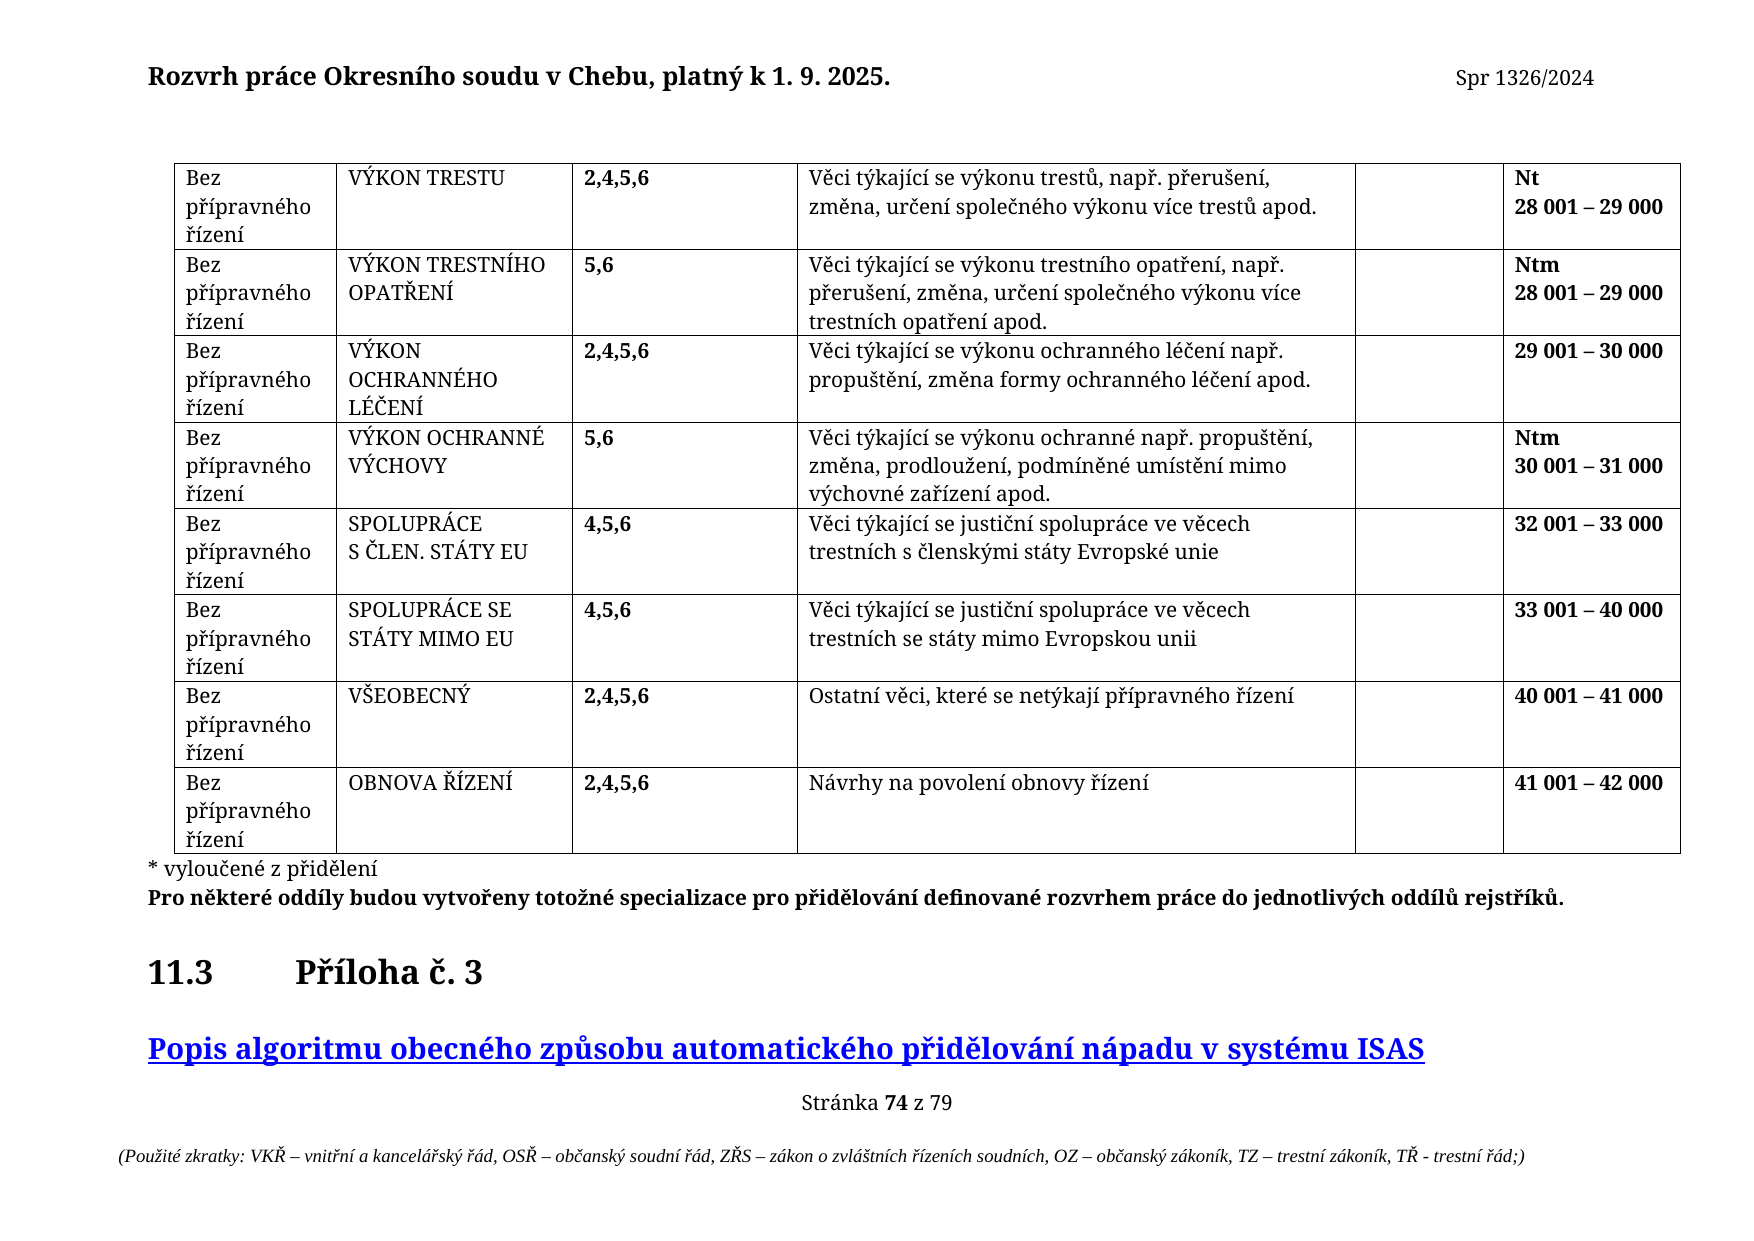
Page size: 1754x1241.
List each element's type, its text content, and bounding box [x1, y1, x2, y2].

table_cell [1356, 768, 1503, 853]
text Pro některé oddíly budou vytvořeny totožné specializace pro přidělování definované rozvrhem práce do jednotlivých oddílů rejstříků. [148, 883, 1606, 911]
table_cell SPOLUPRÁCE S ČLEN. STÁTY EU [337, 509, 572, 594]
table_cell 2,4,5,6 [573, 164, 797, 249]
table_cell Věci týkající se výkonu ochranné např. propuštění, změna, prodloužení, podmíněné umístění mimo výchovné zařízení apod. [798, 423, 1355, 508]
table_cell OBNOVA ŘÍZENÍ [337, 768, 572, 853]
table_cell VÝKON OCHRANNÉHO LÉČENÍ [337, 336, 572, 422]
table_cell Bez přípravného řízení [175, 595, 336, 681]
table_cell Bez přípravného řízení [175, 682, 336, 767]
table_cell SPOLUPRÁCE SE STÁTY MIMO EU [337, 595, 572, 681]
table_cell Ntm 30 001 – 31 000 [1504, 423, 1680, 508]
table_cell Věci týkající se justiční spolupráce ve věcech trestních se státy mimo Evropskou unii [798, 595, 1355, 681]
table_cell Bez přípravného řízení [175, 250, 336, 335]
table_cell Ntm 28 001 – 29 000 [1504, 250, 1680, 335]
table_cell [1356, 250, 1503, 335]
table_cell Věci týkající se justiční spolupráce ve věcech trestních s členskými státy Evropské unie [798, 509, 1355, 594]
table_cell [1356, 595, 1503, 681]
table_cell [175, 164, 336, 249]
table_cell Věci týkající se výkonu trestního opatření, např. přerušení, změna, určení společného výkonu více trestních opatření apod. [798, 250, 1355, 335]
text Popis algoritmu obecného způsobu automatického přidělování nápadu v systému ISAS [148, 1028, 1606, 1068]
table_cell Ostatní věci, které se netýkají přípravného řízení [798, 682, 1355, 767]
table_cell Věci týkající se výkonu trestů, např. přerušení, změna, určení společného výkonu více trestů apod. [798, 164, 1355, 249]
table_cell 33 001 – 40 000 [1504, 595, 1680, 681]
table_cell 5,6 [573, 423, 797, 508]
table_cell Bez přípravného řízení [175, 336, 336, 422]
table_cell 40 001 – 41 000 [1504, 682, 1680, 767]
table_cell [1356, 423, 1503, 508]
table_cell 32 001 – 33 000 [1504, 509, 1680, 594]
table_cell 29 001 – 30 000 [1504, 336, 1680, 422]
table_cell VÝKON OCHRANNÉ VÝCHOVY [337, 423, 572, 508]
table_cell Věci týkající se výkonu ochranného léčení např. propuštění, změna formy ochranného léčení apod. [798, 336, 1355, 422]
table_cell [1356, 682, 1503, 767]
table_cell VÝKON TRESTNÍHO OPATŘENÍ [337, 250, 572, 335]
table_cell VŠEOBECNÝ [337, 682, 572, 767]
table_cell 4,5,6 [573, 595, 797, 681]
table_cell 5,6 [573, 250, 797, 335]
table_cell 41 001 – 42 000 [1504, 768, 1680, 853]
table_cell 2,4,5,6 [573, 768, 797, 853]
table_cell 2,4,5,6 [573, 682, 797, 767]
table_cell Návrhy na povolení obnovy řízení [798, 768, 1355, 853]
table_cell Bez přípravného řízení [175, 509, 336, 594]
subtitle 11.3 Příloha č. 3 [148, 949, 1606, 994]
table_cell [1356, 336, 1503, 422]
table_cell Bez přípravného řízení [175, 423, 336, 508]
table_cell 4,5,6 [573, 509, 797, 594]
table_cell Bez přípravného řízení [175, 768, 336, 853]
table_cell VÝKON TRESTU [337, 164, 572, 249]
text * vyloučené z přidělení [148, 854, 1606, 883]
table_cell 2,4,5,6 [573, 336, 797, 422]
table_cell [1356, 509, 1503, 594]
table_cell [1356, 164, 1503, 249]
table_cell Nt 28 001 – 29 000 [1504, 164, 1680, 249]
